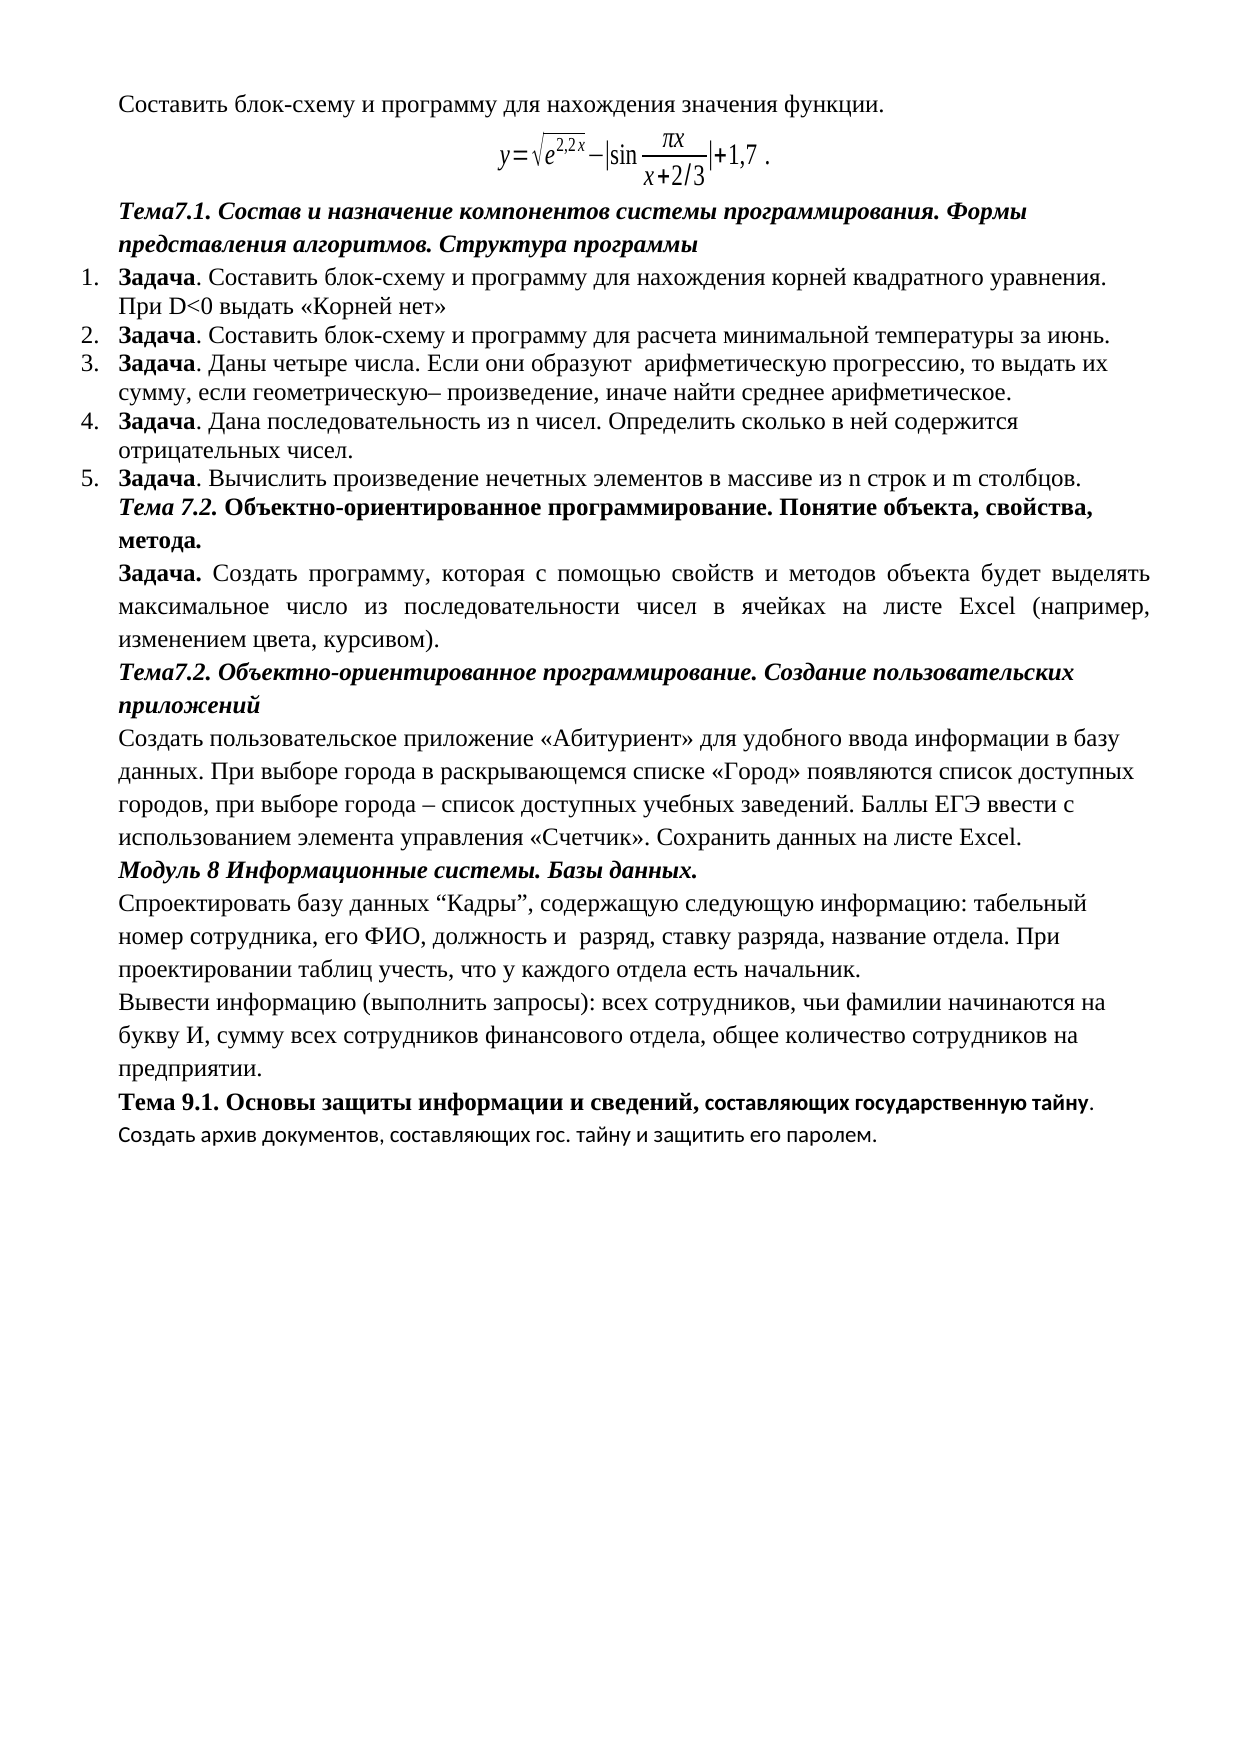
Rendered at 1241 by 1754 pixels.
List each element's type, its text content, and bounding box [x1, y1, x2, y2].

text Создать архив документов, составляющих гос. тайну и защитить его паролем. [118, 1120, 1152, 1148]
text Задача. Создать программу, которая с помощью свойств и методов объекта будет выделять максимальное число из последовательности чисел в ячейках на листе Excel (например, изменением цвета, курсивом). [118, 558, 1152, 653]
text Создать пользовательское приложение «Абитуриент» для удобного ввода информации в базу данных. При выборе города в раскрывающемся списке «Город» появляются список доступных городов, при выборе города – список доступных учебных заведений. Баллы ЕГЭ ввести с использованием элемента управления «Счетчик». Сохранить данных на листе Excel. [118, 723, 1152, 851]
text Модуль 8 Информационные системы. Базы данных. [118, 855, 1152, 884]
text Тема7.1. Состав и назначение компонентов системы программирования. Формы представления алгоритмов. Структура программы [118, 196, 1152, 258]
list Задача. Даны четыре числа. Если они образуют арифметическую прогрессию, то выдать их сумму, если геометрическую– произведение, иначе найти среднее арифметическое. [81, 348, 1152, 406]
text Тема7.2. Объектно-ориентированное программирование. Создание пользовательских приложений [118, 657, 1152, 719]
list Задача. Дана последовательность из n чисел. Определить сколько в ней содержится отрицательных чисел. [81, 406, 1152, 463]
text Спроектировать базу данных “Кадры”, содержащую следующую информацию: табельный номер сотрудника, его ФИО, должность и разряд, ставку разряда, название отдела. При проектировании таблиц учесть, что у каждого отдела есть начальник. [118, 888, 1152, 983]
list Задача. Вычислить произведение нечетных элементов в массиве из n строк и m столбцов. [81, 463, 1152, 492]
list Задача. Составить блок-схему и программу для расчета минимальной температуры за июнь. [81, 320, 1152, 348]
text Составить блок-схему и программу для нахождения значения функции. [118, 89, 1152, 117]
text Тема 9.1. Основы защиты информации и сведений, составляющих государственную тайну. [118, 1087, 1152, 1116]
text Вывести информацию (выполнить запросы): всех сотрудников, чьи фамилии начинаются на букву И, сумму всех сотрудников финансового отдела, общее количество сотрудников на предприятии. [118, 987, 1152, 1082]
text Тема 7.2. Объектно-ориентированное программирование. Понятие объекта, свойства, метода. [118, 492, 1152, 554]
list Задача. Составить блок-схему и программу для нахождения корней квадратного уравнения. При D<0 выдать «Корней нет» [81, 262, 1152, 320]
